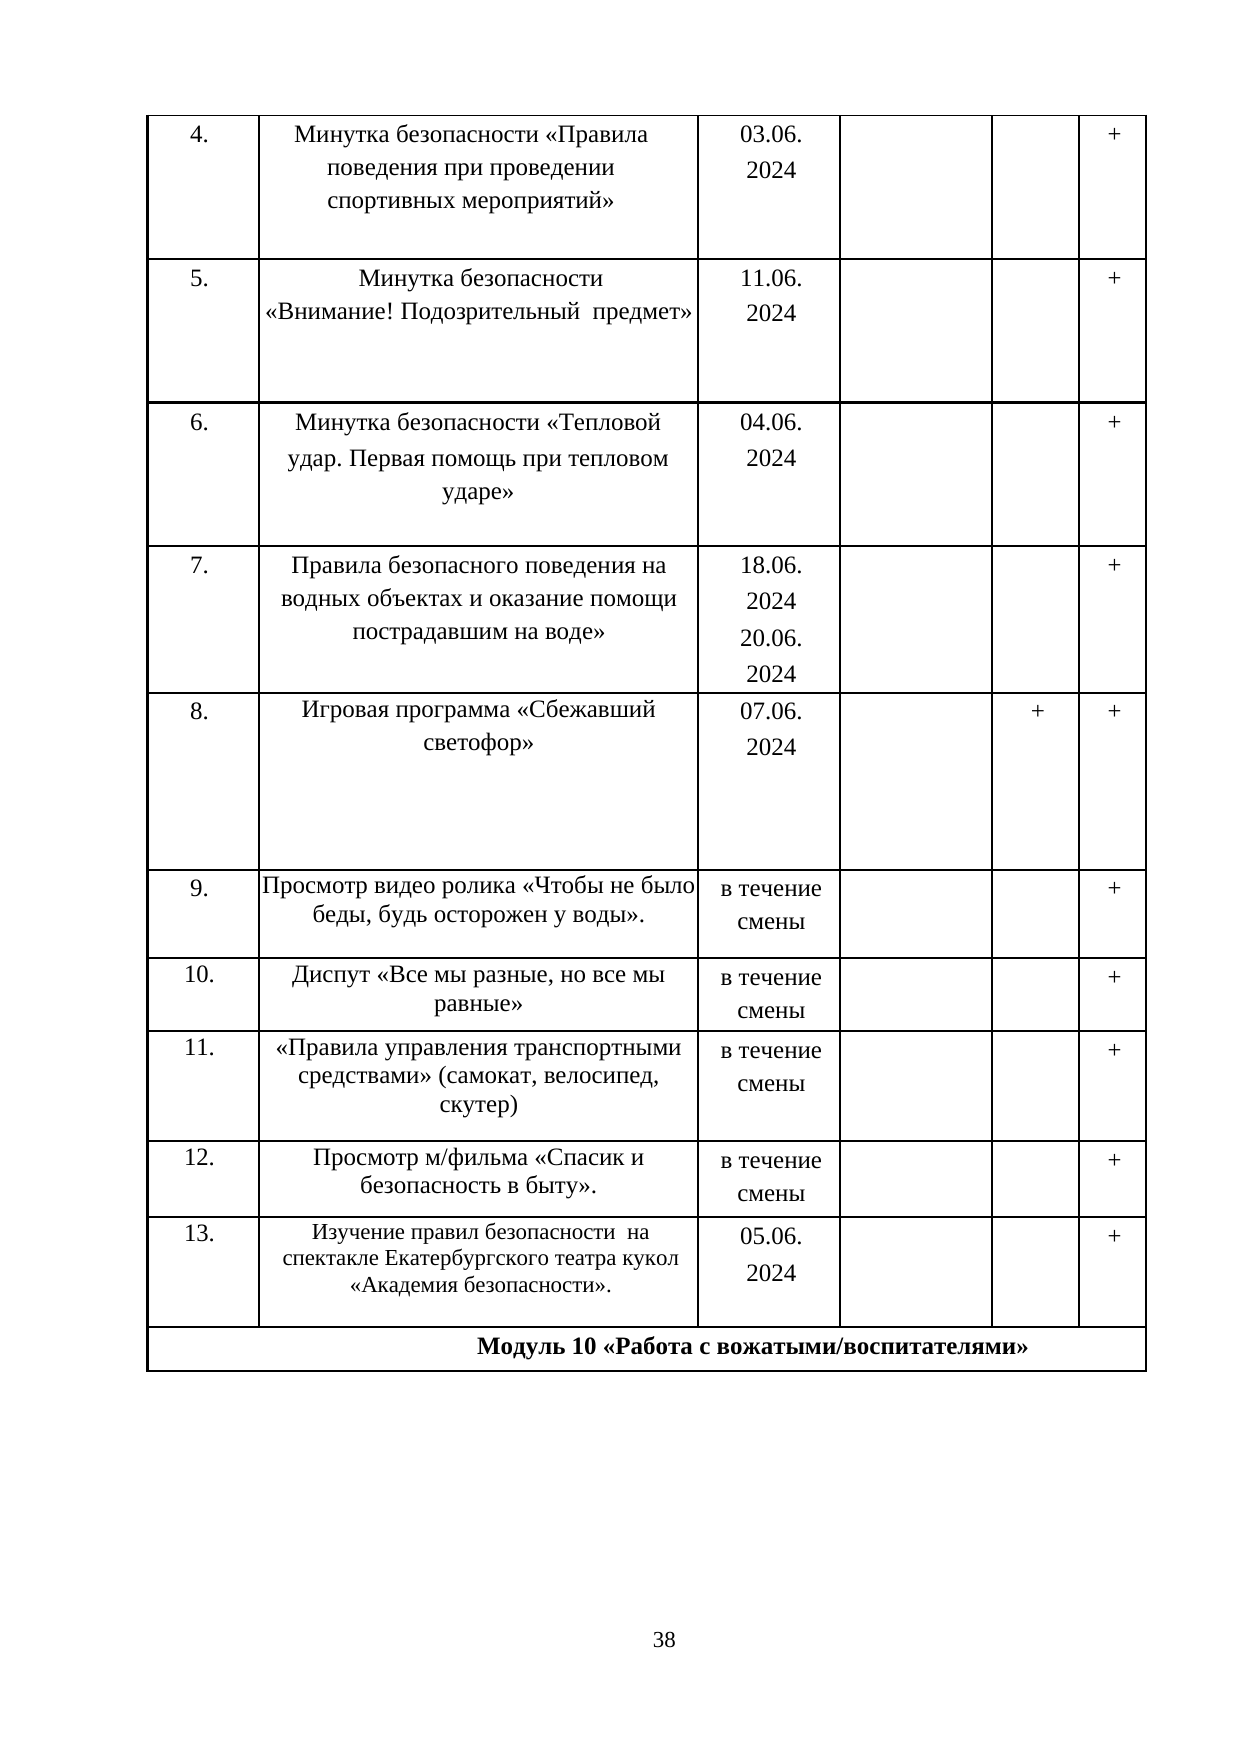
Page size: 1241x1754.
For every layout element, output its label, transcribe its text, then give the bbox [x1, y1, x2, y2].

table_cell [841, 116, 991, 258]
table_cell [993, 871, 1078, 957]
table_cell + [1080, 116, 1145, 258]
table_cell [841, 1142, 991, 1216]
table_cell [841, 694, 991, 868]
table_cell + [1080, 260, 1145, 401]
table_cell Диспут «Все мы разные, но все мы равные» [260, 959, 697, 1030]
table_cell [841, 1032, 991, 1140]
table_cell 7. [149, 547, 258, 692]
table_cell Правила безопасного поведения на водных объектах и оказание помощи пострадавшим на воде» [260, 547, 697, 692]
table_cell [841, 871, 991, 957]
table_cell [993, 1032, 1078, 1140]
table_cell + [1080, 1142, 1145, 1216]
table_cell 9. [149, 871, 258, 957]
table_cell Минутка безопасности «Тепловой удар. Первая помощь при тепловом ударе» [260, 404, 697, 545]
table_cell [841, 260, 991, 401]
table_cell 4. [149, 116, 258, 258]
table_cell + [993, 694, 1078, 868]
table_cell 03.06. 2024 [699, 116, 839, 258]
table_cell 5. [149, 260, 258, 401]
table_cell 07.06. 2024 [699, 694, 839, 868]
table_cell 6. [149, 404, 258, 545]
table_cell + [1080, 694, 1145, 868]
table_cell [841, 547, 991, 692]
table_cell + [1080, 404, 1145, 545]
table_cell [841, 1218, 991, 1326]
table_cell 04.06. 2024 [699, 404, 839, 545]
table_cell 11. [149, 1032, 258, 1140]
table_cell Просмотр видео ролика «Чтобы не было беды, будь осторожен у воды». [260, 871, 697, 957]
table_cell [993, 260, 1078, 401]
table_cell + [1080, 1032, 1145, 1140]
table_cell + [1080, 959, 1145, 1030]
table_cell «Правила управления транспортными средствами» (самокат, велосипед, скутер) [260, 1032, 697, 1140]
table_cell 05.06. 2024 [699, 1218, 839, 1326]
table_cell [993, 1142, 1078, 1216]
table_cell [993, 116, 1078, 258]
table_cell + [1080, 871, 1145, 957]
table_cell + [1080, 1218, 1145, 1326]
table_cell 18.06. 2024 20.06. 2024 [699, 547, 839, 692]
table_cell [993, 1218, 1078, 1326]
table_cell [993, 547, 1078, 692]
table_cell Изучение правил безопасности на спектакле Екатербургского театра кукол «Академия безопасности». [260, 1218, 697, 1326]
table_cell Просмотр м/фильма «Спасик и безопасность в быту». [260, 1142, 697, 1216]
table_cell 13. [149, 1218, 258, 1326]
table_cell Модуль 10 «Работа с вожатыми/воспитателями» [149, 1328, 1145, 1370]
table_cell в течение смены [699, 1142, 839, 1216]
table_cell Игровая программа «Сбежавший светофор» [260, 694, 697, 868]
table_cell 12. [149, 1142, 258, 1216]
table_cell [993, 959, 1078, 1030]
table_cell в течение смены [699, 1032, 839, 1140]
table_cell Минутка безопасности «Внимание! Подозрительный предмет» [260, 260, 697, 401]
table_cell 8. [149, 694, 258, 868]
table_cell 10. [149, 959, 258, 1030]
table_cell 11.06. 2024 [699, 260, 839, 401]
table_cell в течение смены [699, 959, 839, 1030]
table_cell [841, 404, 991, 545]
table_cell Минутка безопасности «Правила поведения при проведении спортивных мероприятий» [260, 116, 697, 258]
table_cell + [1080, 547, 1145, 692]
table_cell [993, 404, 1078, 545]
table_cell в течение смены [699, 871, 839, 957]
table_cell [841, 959, 991, 1030]
